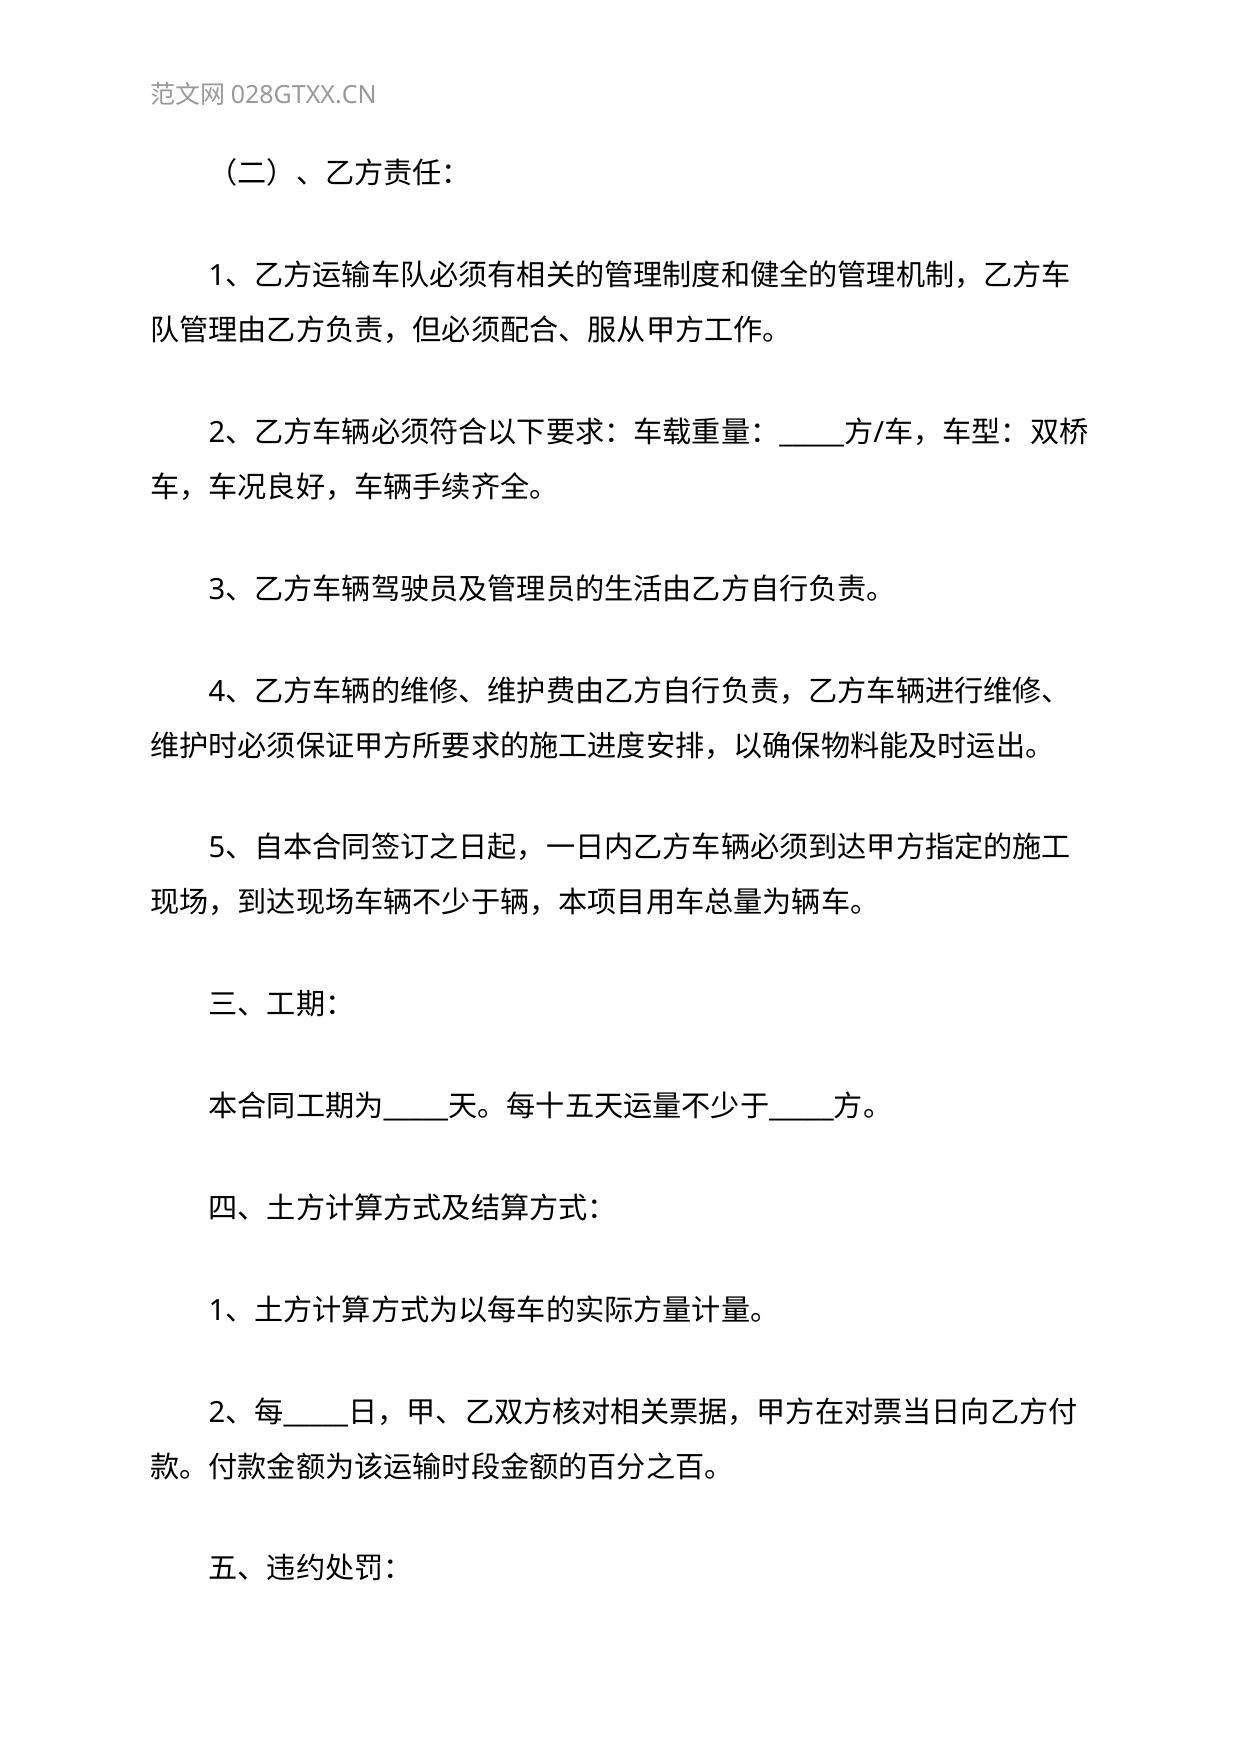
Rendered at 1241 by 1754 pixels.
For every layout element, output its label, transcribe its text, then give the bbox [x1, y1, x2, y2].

text 四、土方计算方式及结算方式： [150, 1184, 1090, 1227]
text 4、乙方车辆的维修、维护费由乙方自行负责，乙方车辆进行维修、维护时必须保证甲方所要求的施工进度安排，以确保物料能及时运出。 [150, 667, 1090, 764]
text 2、每_____日，甲、乙双方核对相关票据，甲方在对票当日向乙方付款。付款金额为该运输时段金额的百分之百。 [150, 1388, 1090, 1486]
text （二）、乙方责任： [150, 150, 1090, 192]
text 1、乙方运输车队必须有相关的管理制度和健全的管理机制，乙方车队管理由乙方负责，但必须配合、服从甲方工作。 [150, 252, 1090, 349]
text 2、乙方车辆必须符合以下要求：车载重量：_____方/车，车型：双桥车，车况良好，车辆手续齐全。 [150, 408, 1090, 506]
text 5、自本合同签订之日起，一日内乙方车辆必须到达甲方指定的施工现场，到达现场车辆不少于辆，本项目用车总量为辆车。 [150, 824, 1090, 921]
text 五、违约处罚： [150, 1545, 1090, 1587]
text 三、工期： [150, 981, 1090, 1023]
text 1、土方计算方式为以每车的实际方量计量。 [150, 1286, 1090, 1329]
text 本合同工期为_____天。每十五天运量不少于_____方。 [150, 1083, 1090, 1125]
text 3、乙方车辆驾驶员及管理员的生活由乙方自行负责。 [150, 565, 1090, 608]
